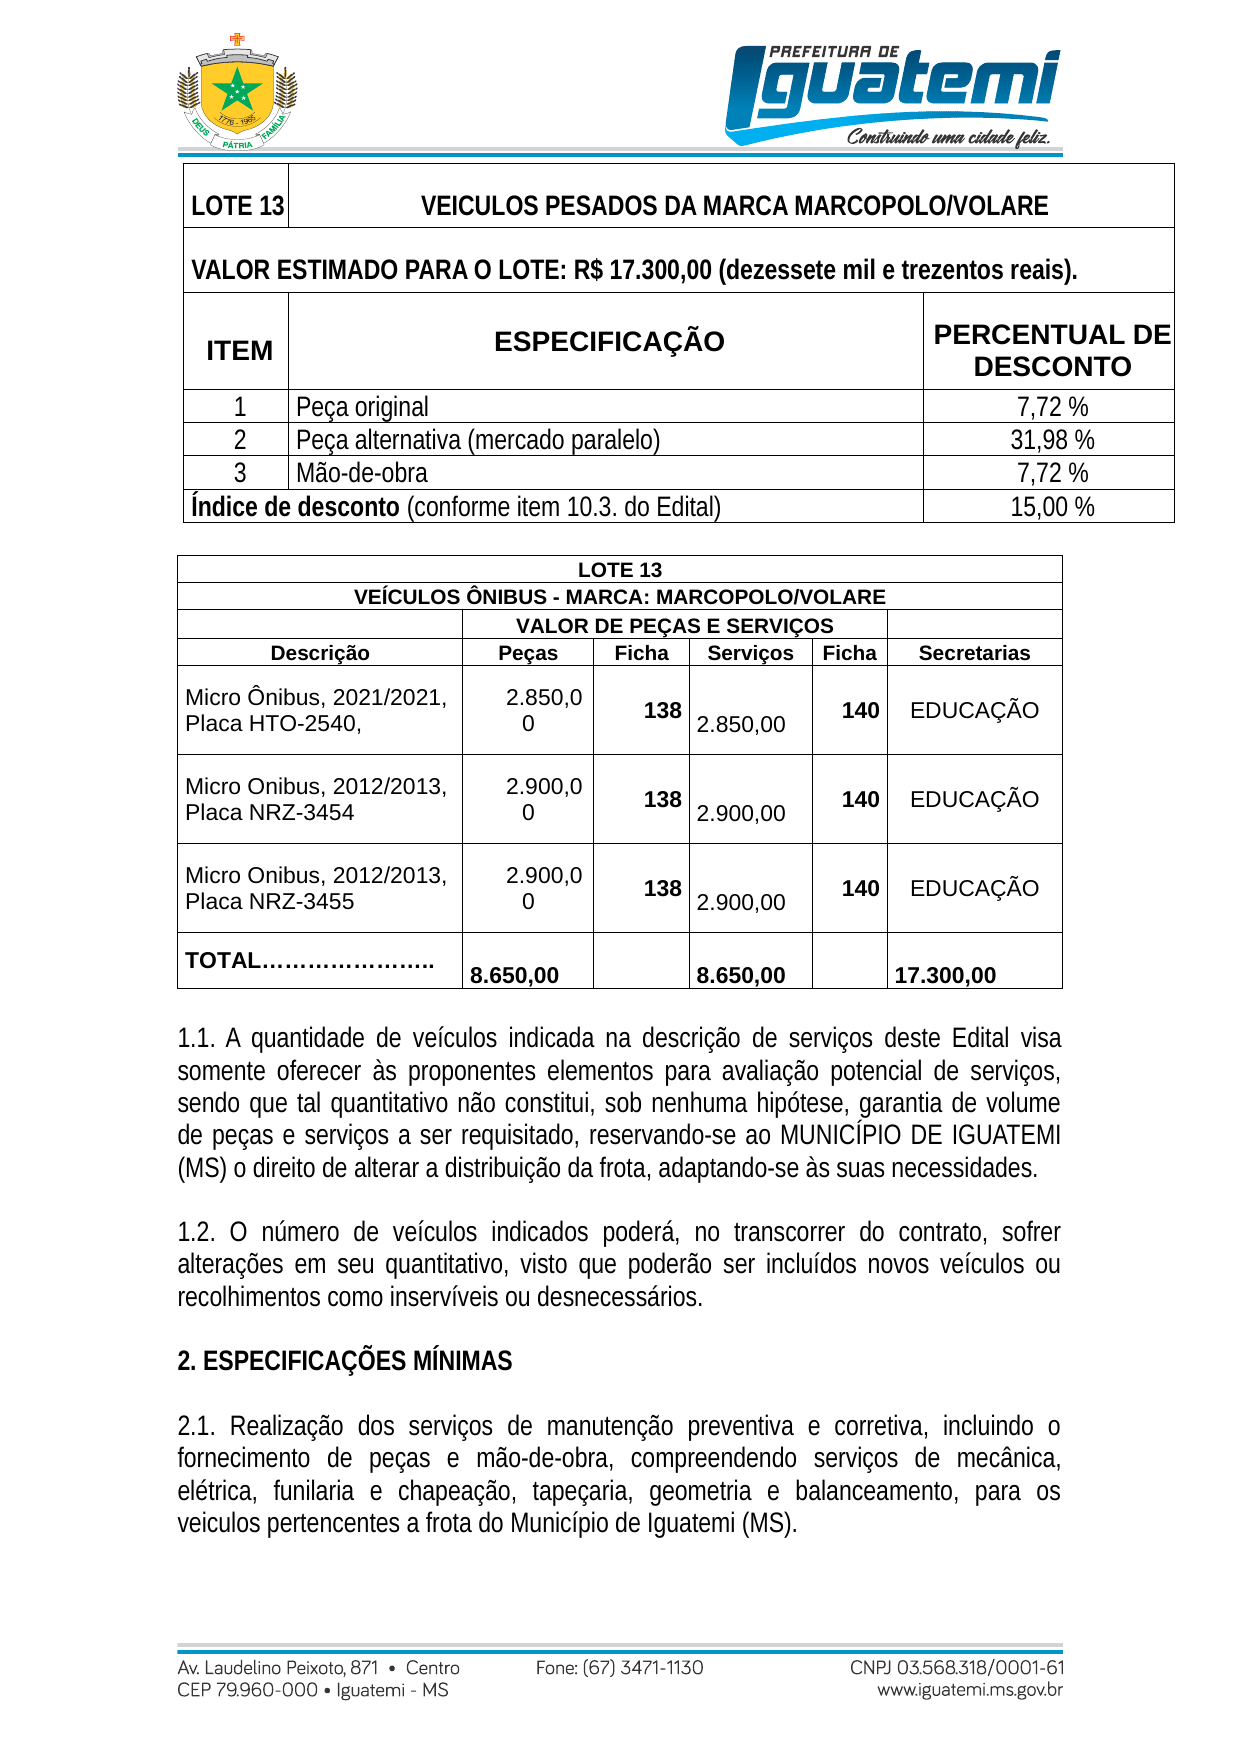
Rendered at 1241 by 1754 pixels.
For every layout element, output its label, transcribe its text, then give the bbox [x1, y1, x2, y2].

table_cell Peças [463, 639, 593, 665]
table_cell 8.650,00 [463, 933, 593, 988]
table_cell 1 [184, 390, 288, 422]
table_cell Micro Ônibus, 2021/2021, Placa HTO-2540, [178, 666, 462, 754]
table_cell 2.900,00 [463, 844, 593, 932]
table_cell EDUCAÇÃO [888, 844, 1062, 932]
table_cell 7,72 % [924, 456, 1174, 489]
table_cell [813, 933, 887, 988]
table_cell TOTAL………………….. [178, 933, 462, 988]
table_header VEICULOS PESADOS DA MARCA MARCOPOLO/VOLARE [289, 164, 1174, 227]
table_cell Ficha [594, 639, 689, 665]
table_header LOTE 13 [184, 164, 288, 227]
table_cell [888, 610, 1062, 638]
text 1.2. O número de veículos indicados poderá, no transcorrer do contrato, sofrer alterações em seu quantitativo, visto que poderão ser incluídos novos veículos ou recolhimentos como inservíveis ou desnecessários. [177, 1215, 1063, 1312]
table_cell 2.900,00 [690, 755, 812, 843]
text 1.1. A quantidade de veículos indicada na descrição de serviços deste Edital visa somente oferecer às proponentes elementos para avaliação potencial de serviços, sendo que tal quantitativo não constitui, sob nenhuma hipótese, garantia de volume de peças e serviços a ser requisitado, reservando-se ao MUNICÍPIO DE IGUATEMI (MS) o direito de alterar a distribuição da frota, adaptando-se às suas necessidades. [177, 1022, 1063, 1183]
table_cell 17.300,00 [888, 933, 1062, 988]
table_cell VALOR DE PEÇAS E SERVIÇOS [463, 610, 887, 638]
table_cell 138 [594, 666, 689, 754]
table_cell 138 [594, 844, 689, 932]
table_cell 138 [594, 755, 689, 843]
table_cell ESPECIFICAÇÃO [289, 293, 923, 389]
table_cell 2.850,00 [690, 666, 812, 754]
table_cell 15,00 % [924, 490, 1174, 522]
table_cell 2.900,00 [463, 755, 593, 843]
table_cell 140 [813, 666, 887, 754]
table_cell 2.900,00 [690, 844, 812, 932]
table_cell EDUCAÇÃO [888, 666, 1062, 754]
table_cell Secretarias [888, 639, 1062, 665]
table_cell PERCENTUAL DE DESCONTO [924, 293, 1174, 389]
table_cell VEÍCULOS ÔNIBUS - MARCA: MARCOPOLO/VOLARE [178, 583, 1062, 608]
table_cell 140 [813, 844, 887, 932]
table_cell 140 [813, 755, 887, 843]
text 2.1. Realização dos serviços de manutenção preventiva e corretiva, incluindo o fornecimento de peças e mão-de-obra, compreendendo serviços de mecânica, elétrica, funilaria e chapeação, tapeçaria, geometria e balanceamento, para os veiculos pertencentes a frota do Município de Iguatemi (MS). [177, 1409, 1063, 1538]
table_cell 7,72 % [924, 390, 1174, 422]
table_cell 2 [184, 423, 288, 455]
table_cell EDUCAÇÃO [888, 755, 1062, 843]
table_cell Peça original [289, 390, 923, 422]
table_cell 31,98 % [924, 423, 1174, 455]
table_cell Micro Onibus, 2012/2013, Placa NRZ-3455 [178, 844, 462, 932]
table_cell 2.850,00 [463, 666, 593, 754]
table_cell 8.650,00 [690, 933, 812, 988]
table_cell [594, 933, 689, 988]
table_cell Índice de desconto (conforme item 10.3. do Edital) [184, 490, 923, 522]
table_cell VALOR ESTIMADO PARA O LOTE: R$ 17.300,00 (dezessete mil e trezentos reais). [184, 228, 1174, 292]
table_cell [178, 610, 462, 638]
table_cell Descrição [178, 639, 462, 665]
table_header LOTE 13 [178, 556, 1062, 582]
table_cell Peça alternativa (mercado paralelo) [289, 423, 923, 455]
table_cell Serviços [690, 639, 812, 665]
text 2. ESPECIFICAÇÕES MÍNIMAS [177, 1344, 1063, 1377]
table_cell Micro Onibus, 2012/2013, Placa NRZ-3454 [178, 755, 462, 843]
table_cell Mão-de-obra [289, 456, 923, 489]
table_cell Ficha [813, 639, 887, 665]
table_cell 3 [184, 456, 288, 489]
table_cell ITEM [184, 293, 288, 389]
